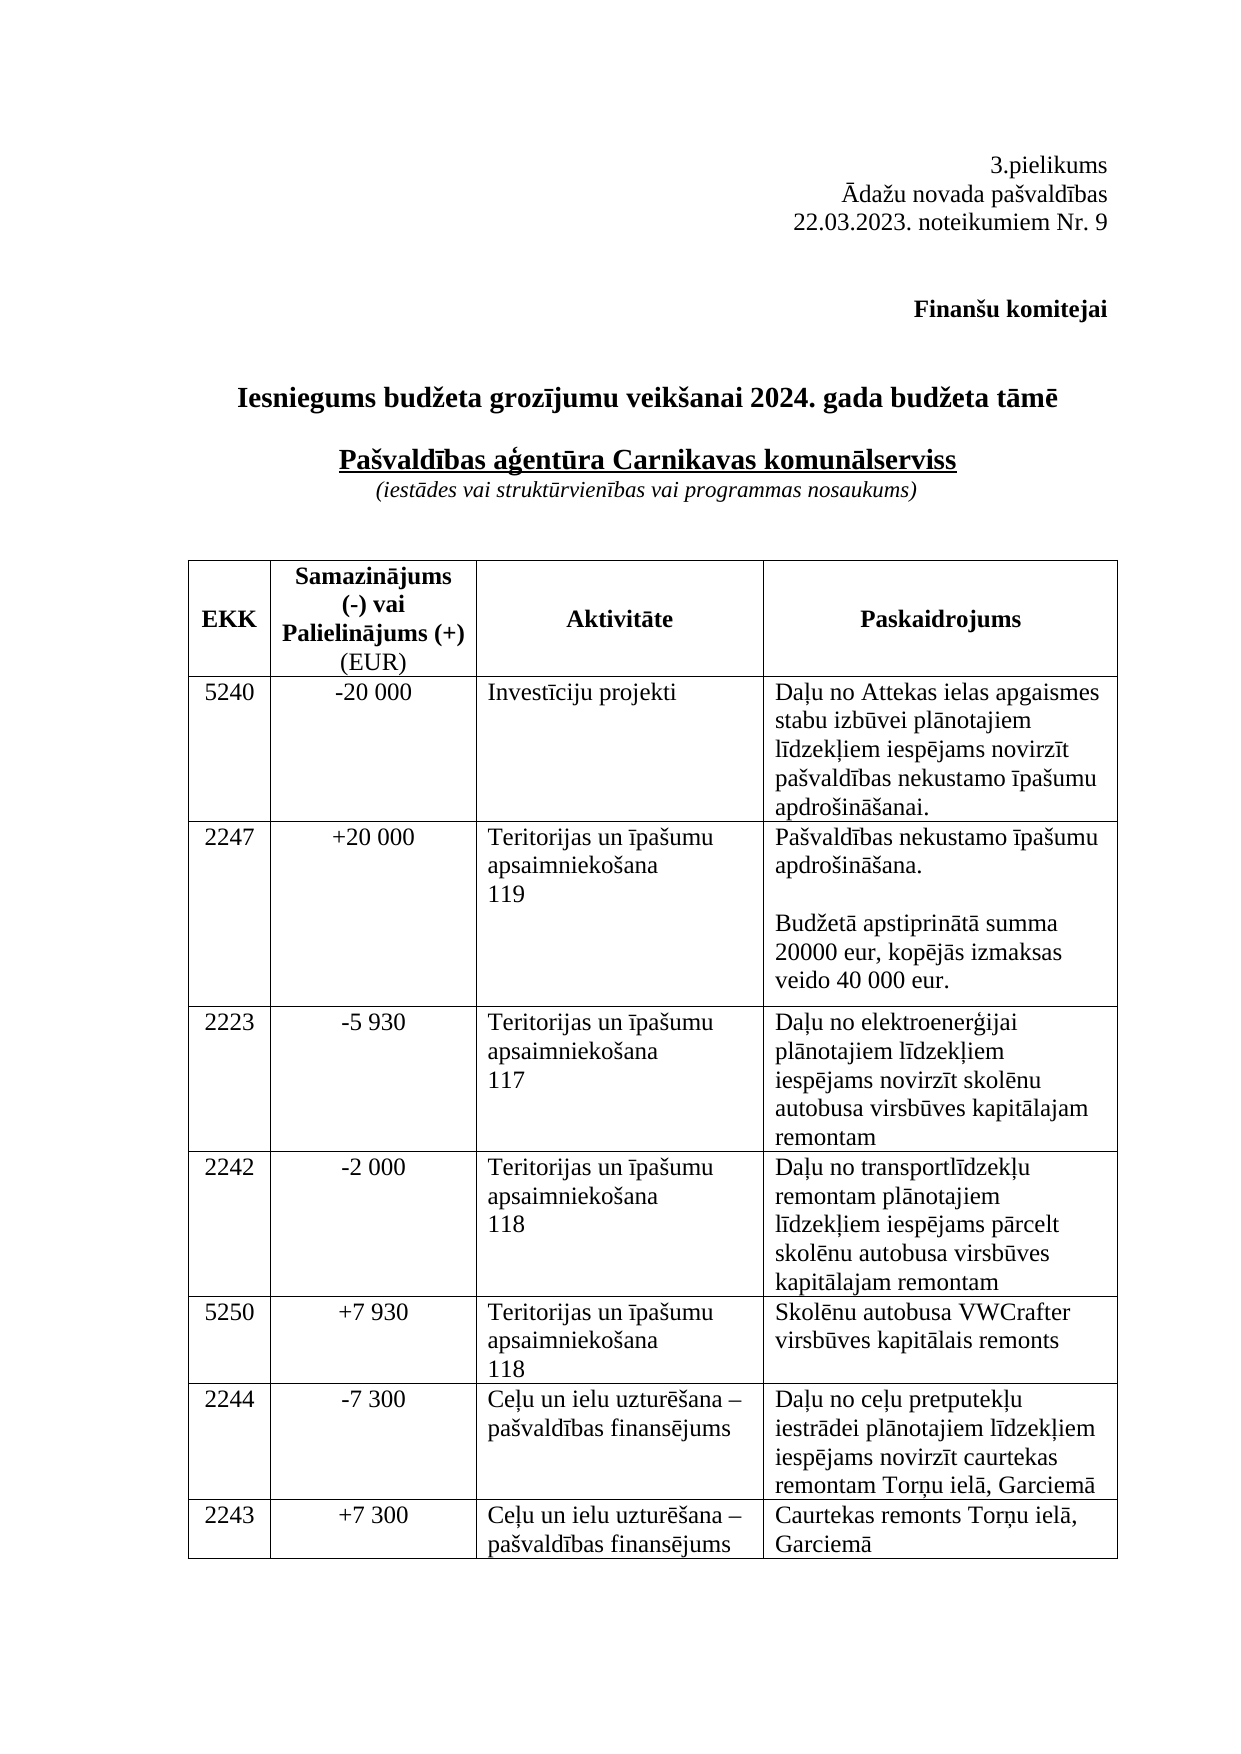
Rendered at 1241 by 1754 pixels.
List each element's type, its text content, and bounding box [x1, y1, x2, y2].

table_cell Daļu no elektroenerģijai plānotajiem līdzekļiem iespējams novirzīt skolēnu autobusa virsbūves kapitālajam remontam [764, 1007, 1117, 1151]
table_cell Daļu no Attekas ielas apgaismes stabu izbūvei plānotajiem līdzekļiem iespējams novirzīt pašvaldības nekustamo īpašumu apdrošināšanai. [764, 677, 1117, 821]
table_cell Daļu no ceļu pretputekļu iestrādei plānotajiem līdzekļiem iespējams novirzīt caurtekas remontam Torņu ielā, Garciemā [764, 1384, 1117, 1499]
table_cell +7 300 [271, 1500, 476, 1558]
table_cell Daļu no transportlīdzekļu remontam plānotajiem līdzekļiem iespējams pārcelt skolēnu autobusa virsbūves kapitālajam remontam [764, 1152, 1117, 1296]
text Iesniegums budžeta grozījumu veikšanai 2024. gada budžeta tāmē [187, 380, 1107, 413]
table_cell -7 300 [271, 1384, 476, 1499]
text Finanšu komitejai [187, 294, 1107, 322]
table_header Aktivitāte [477, 561, 763, 676]
table_cell -5 930 [271, 1007, 476, 1151]
table_cell Teritorijas un īpašumu apsaimniekošana 118 [477, 1152, 763, 1296]
table_cell Teritorijas un īpašumu apsaimniekošana 118 [477, 1297, 763, 1383]
table_cell 5250 [189, 1297, 270, 1383]
table_cell Teritorijas un īpašumu apsaimniekošana 119 [477, 822, 763, 1006]
table_cell 2244 [189, 1384, 270, 1499]
text Pašvaldības aģentūra Carnikavas komunālserviss [187, 442, 1107, 476]
text Ādažu novada pašvaldības [712, 179, 1107, 207]
text 22.03.2023. noteikumiem Nr. 9 [712, 207, 1107, 236]
table_cell Teritorijas un īpašumu apsaimniekošana 117 [477, 1007, 763, 1151]
table_header Samazinājums (-) vai Palielinājums (+) (EUR) [271, 561, 476, 676]
table_header Paskaidrojums [764, 561, 1117, 676]
table_cell 2247 [189, 822, 270, 1006]
table_cell -2 000 [271, 1152, 476, 1296]
table_cell Pašvaldības nekustamo īpašumu apdrošināšana. Budžetā apstiprinātā summa 20000 eur, kopējās izmaksas veido 40 000 eur. [764, 822, 1117, 1006]
table_cell Investīciju projekti [477, 677, 763, 821]
text (iestādes vai struktūrvienības vai programmas nosaukums) [187, 476, 1107, 502]
table_cell 2243 [189, 1500, 270, 1558]
table_cell -20 000 [271, 677, 476, 821]
table_cell Ceļu un ielu uzturēšana – pašvaldības finansējums [477, 1384, 763, 1499]
table_cell Ceļu un ielu uzturēšana – pašvaldības finansējums [477, 1500, 763, 1558]
table_cell 5240 [189, 677, 270, 821]
table_cell 2223 [189, 1007, 270, 1151]
table_cell +20 000 [271, 822, 476, 1006]
table_header EKK [189, 561, 270, 676]
text 3.pielikums [187, 150, 1107, 179]
table_cell Skolēnu autobusa VWCrafter virsbūves kapitālais remonts [764, 1297, 1117, 1383]
table_cell 2242 [189, 1152, 270, 1296]
table_cell Caurtekas remonts Torņu ielā, Garciemā [764, 1500, 1117, 1558]
table_cell +7 930 [271, 1297, 476, 1383]
